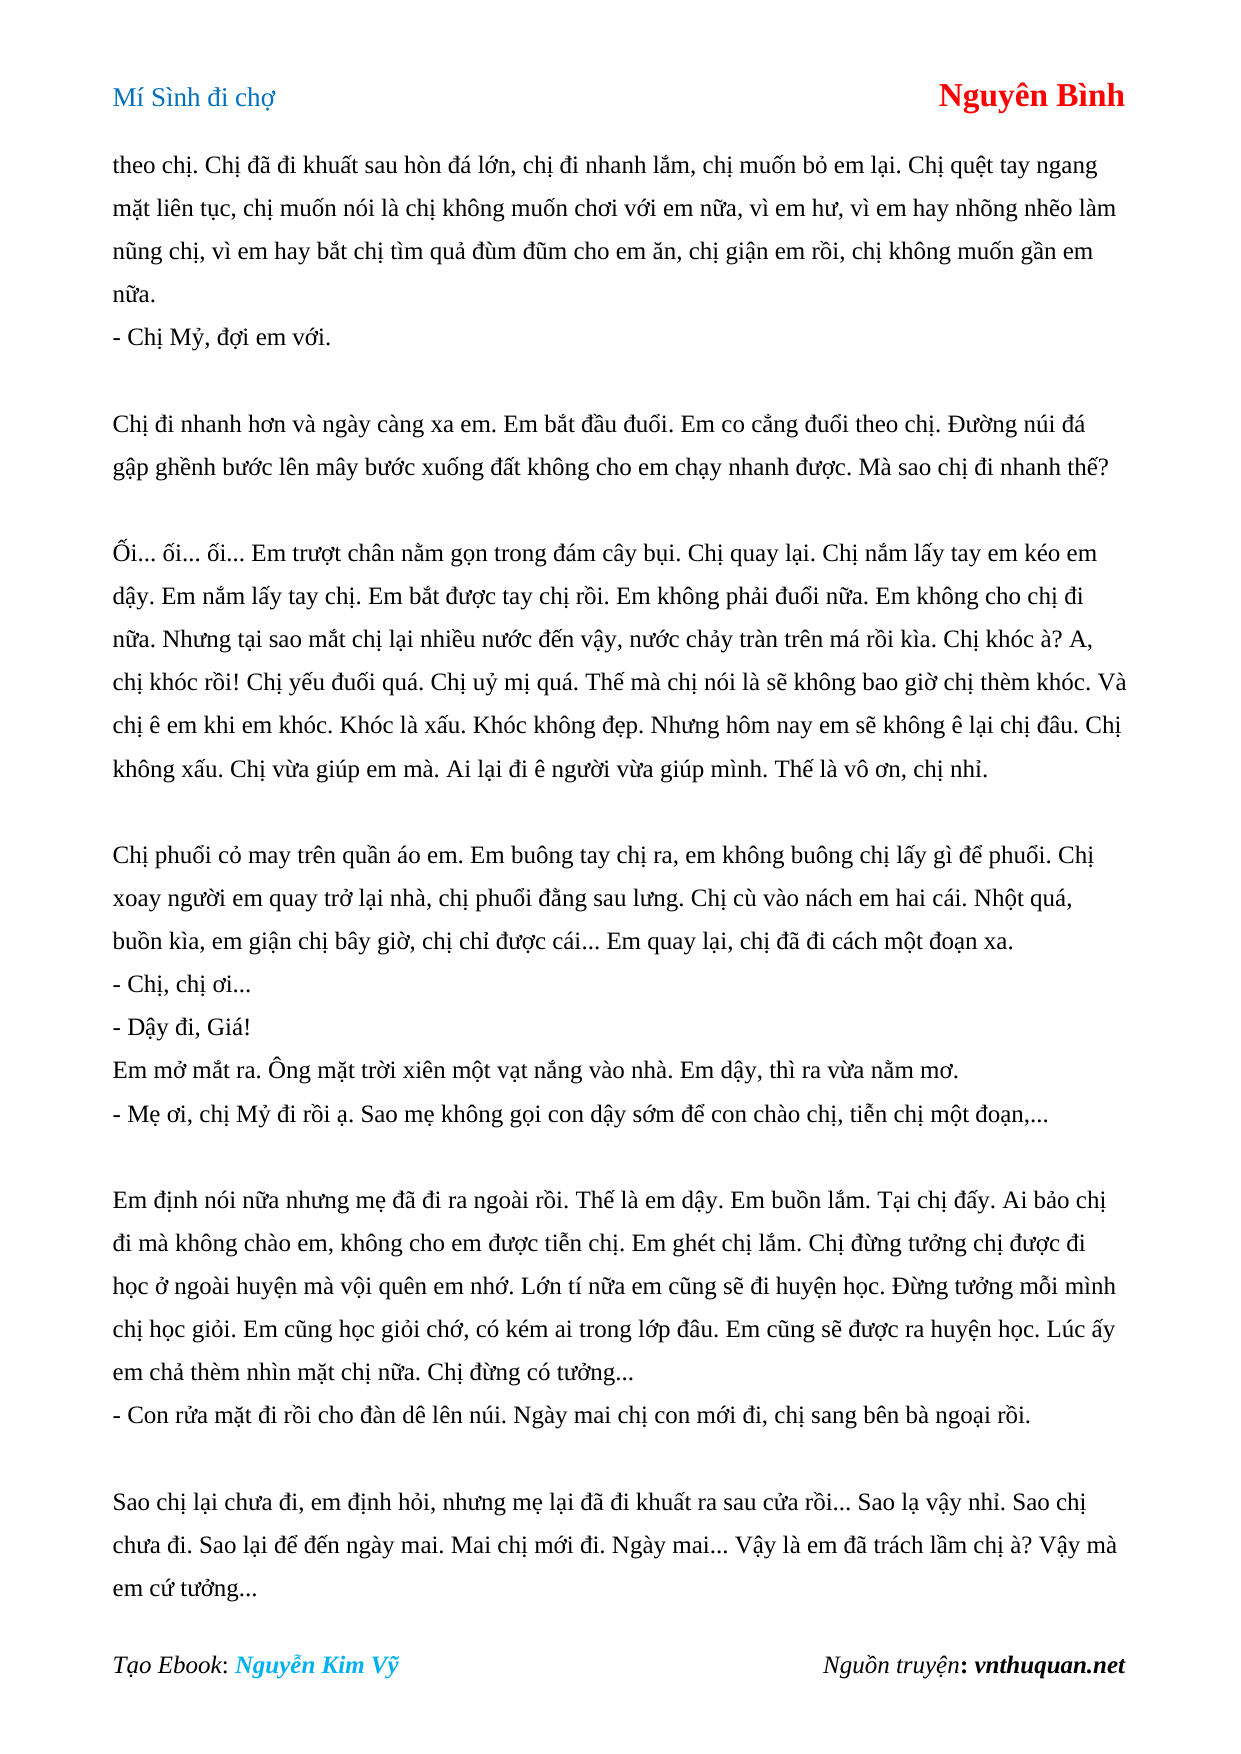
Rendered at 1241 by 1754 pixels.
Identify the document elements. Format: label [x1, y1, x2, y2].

text [112, 150, 1128, 1602]
